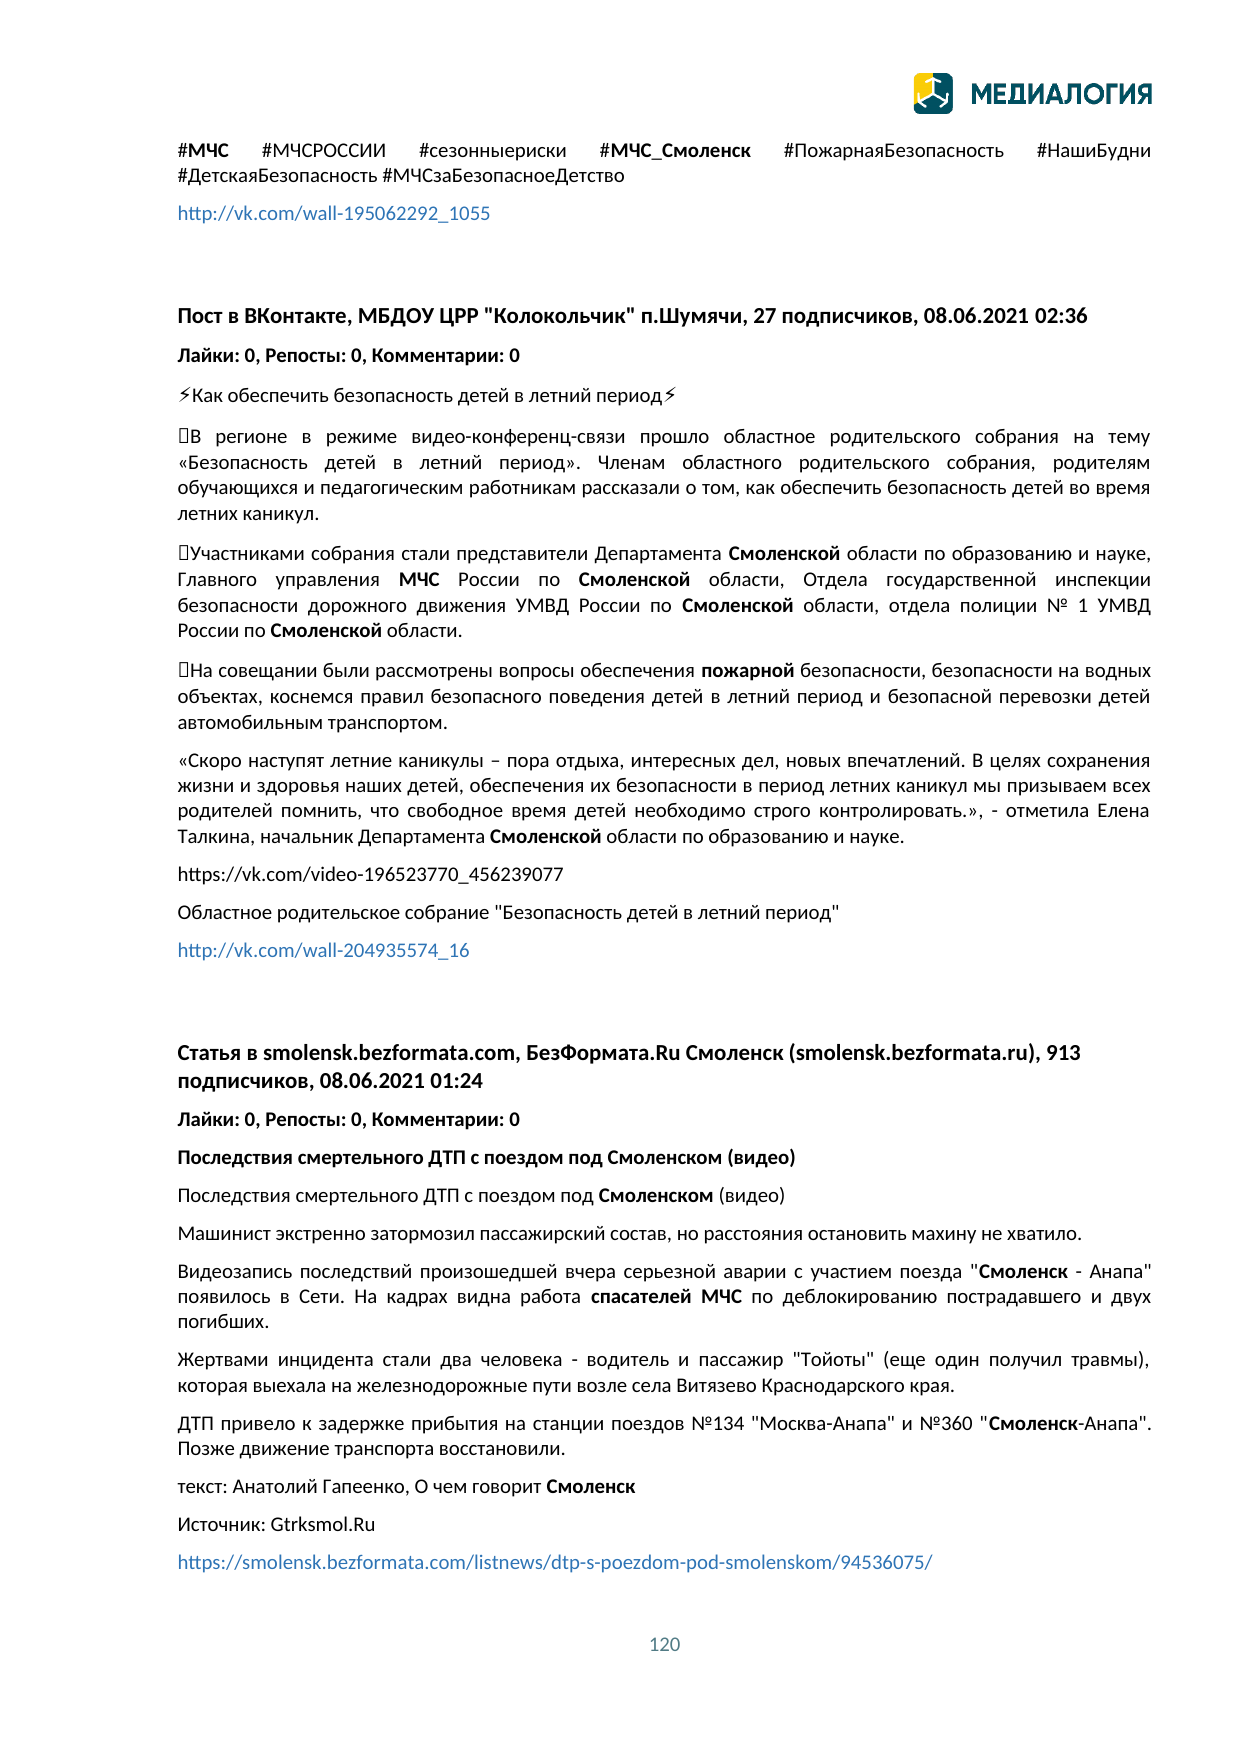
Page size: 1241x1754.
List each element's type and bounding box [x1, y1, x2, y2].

picture [913, 73, 1152, 114]
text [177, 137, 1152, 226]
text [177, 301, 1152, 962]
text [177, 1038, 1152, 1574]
